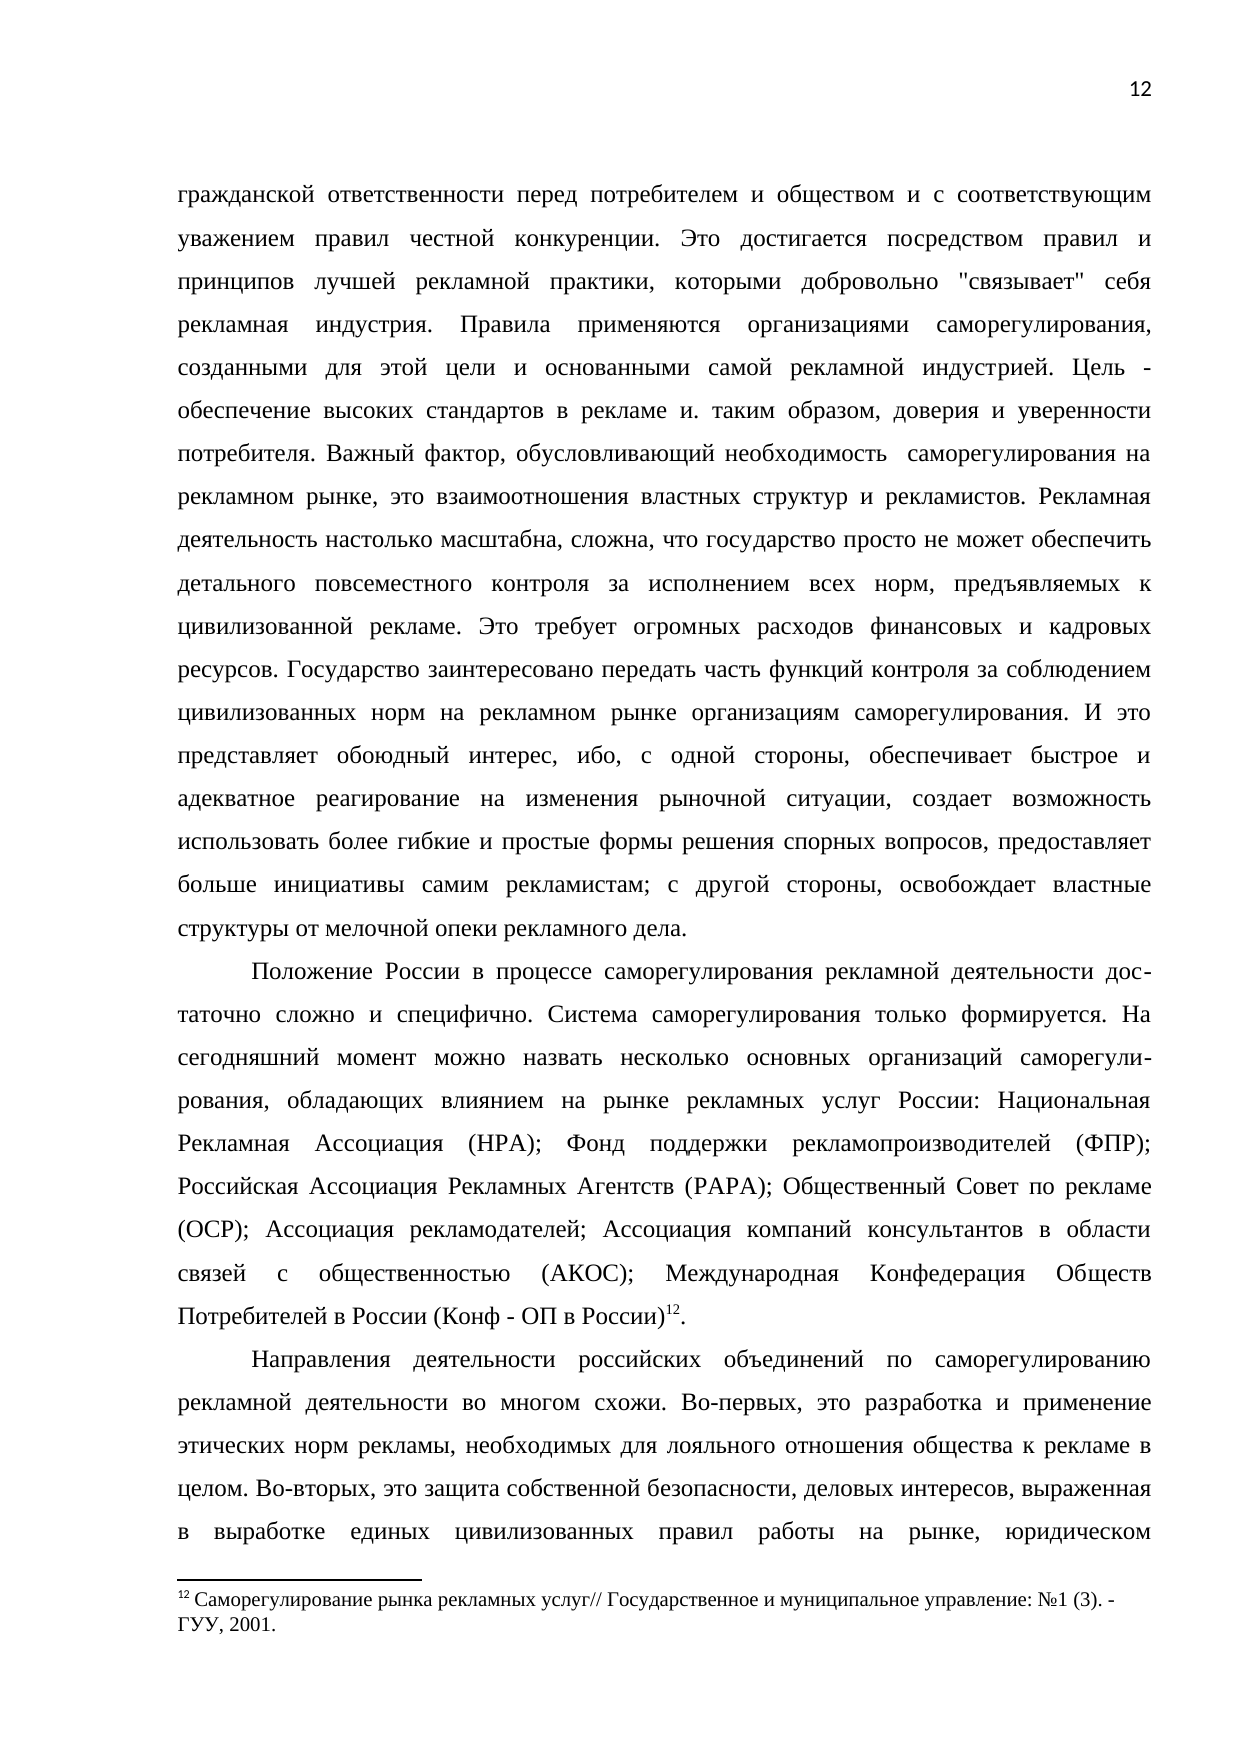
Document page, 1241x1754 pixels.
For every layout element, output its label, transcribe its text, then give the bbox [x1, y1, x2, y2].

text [177, 179, 1152, 941]
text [177, 1344, 1152, 1545]
text Положение России в процессе саморегулирования рекламной деятельности достаточно сложно и специфично. Система саморегулирования только формируется. На сегодняшний момент можно назвать несколько основных организаций саморегулирования, обладающих влиянием на рынке рекламных услуг России: Национальная Рекламная Ассоциация (НРА); Фонд поддержки рекламопроизводителей (ФПР); Российская Ассоциация Рекламных Агентств (PAPA); Общественный Совет по рекламе (ОСР); Ассоциация рекламодателей; Ассоциация компаний консультантов в области связей с общественностью (АКОС); Международная Конфедерация Обществ Потребителей в России (Конф - ОП в России). [177, 956, 1152, 1329]
